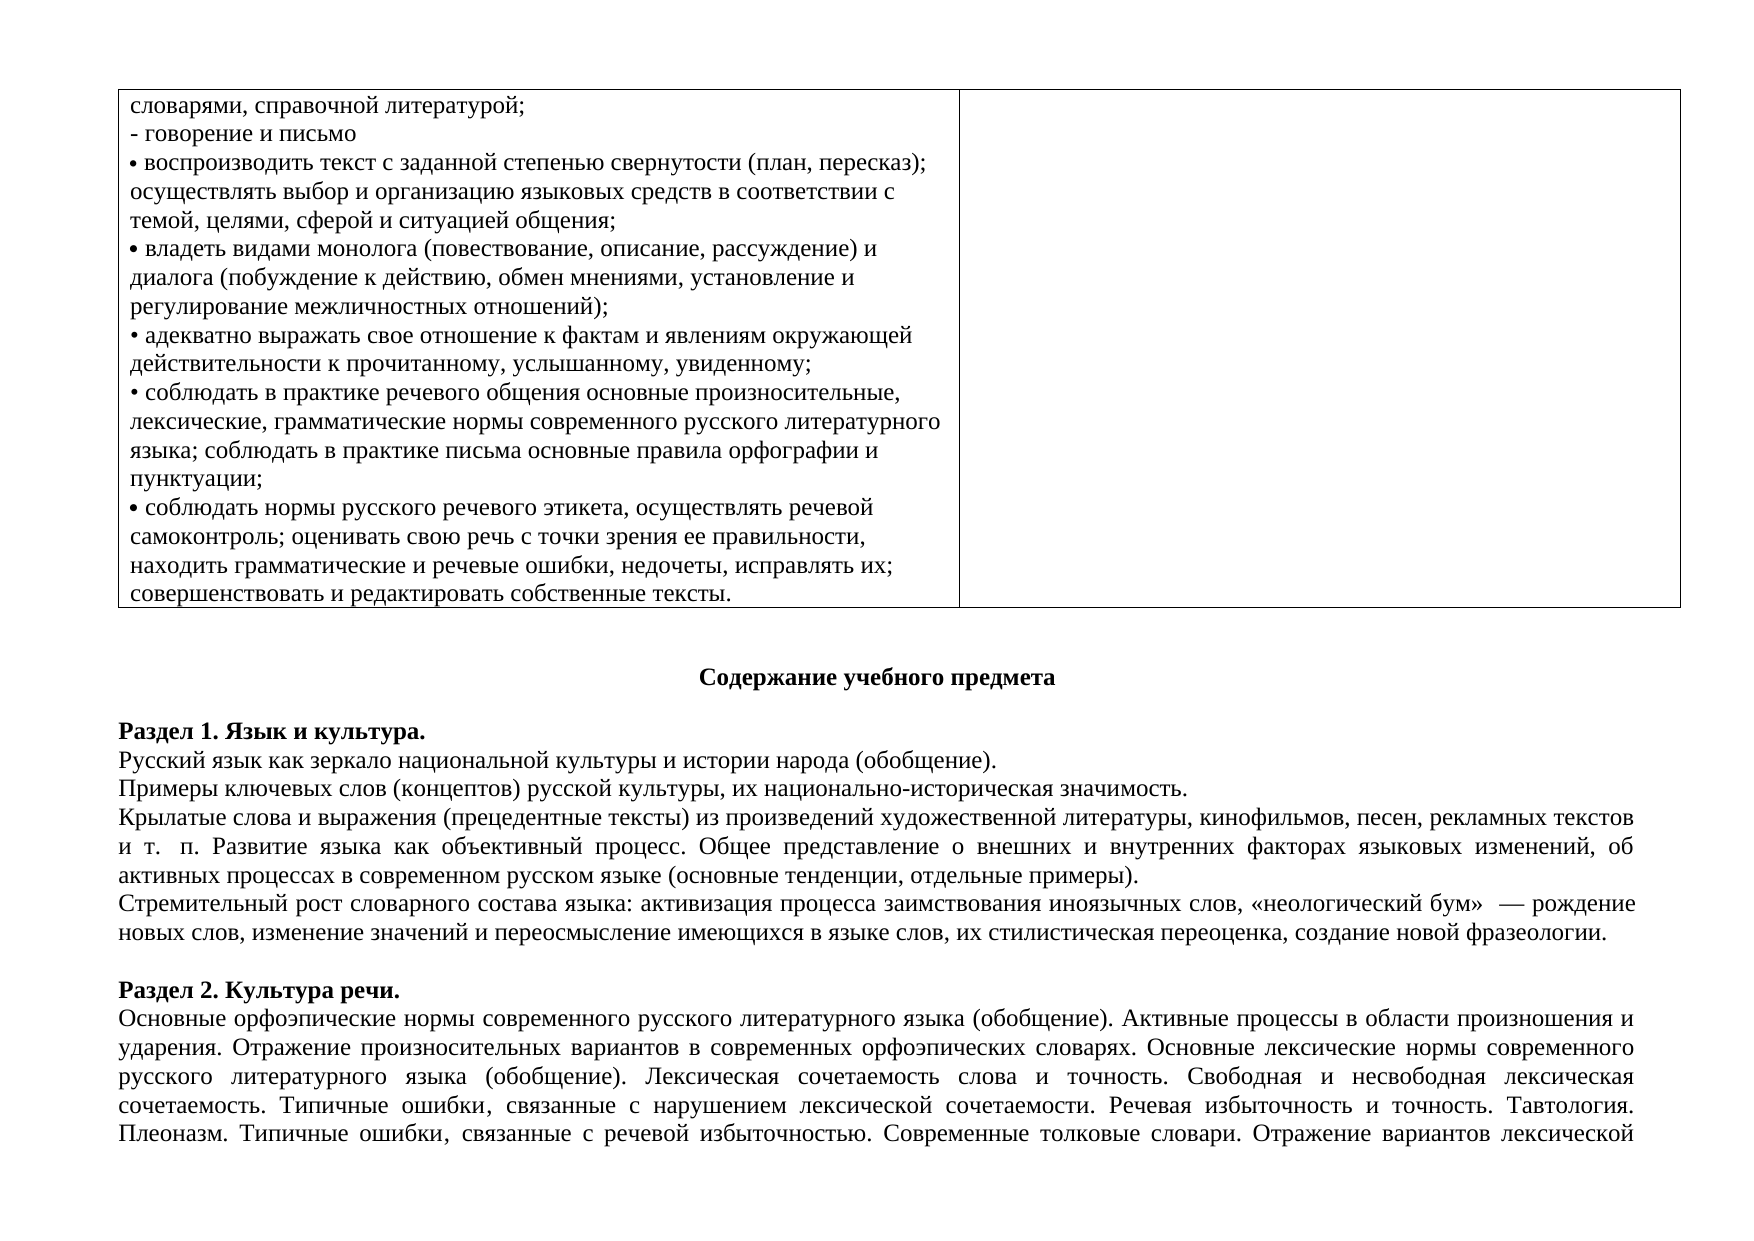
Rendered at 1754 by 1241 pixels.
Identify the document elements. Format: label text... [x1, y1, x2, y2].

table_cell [960, 90, 1680, 607]
text Стремительный рост словарного состава языка: активизация процесса заимствования иноязычных слов, «неологический бум» — рождение новых слов, изменение значений и переосмысление имеющихся в языке слов, их стилистическая переоценка, создание новой фразеологии. [118, 888, 1636, 946]
text Русский язык как зеркало национальной культуры и истории народа (обобщение). [118, 745, 1636, 773]
text Содержание учебного предмета [118, 662, 1636, 691]
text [118, 1003, 1636, 1147]
text Раздел 2. Культура речи. [118, 975, 1636, 1003]
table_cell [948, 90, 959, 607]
text Примеры ключевых слов (концептов) русской культуры, их национально-историческая значимость. [118, 773, 1636, 802]
text Крылатые слова и выражения (прецедентные тексты) из произведений художественной литературы, кинофильмов, песен, рекламных текстов и т. п. Развитие языка как объективный процесс. Общее представление о внешних и внутренних факторах языковых изменений, об активных процессах в современном русском языке (основные тенденции, отдельные примеры). [118, 802, 1636, 888]
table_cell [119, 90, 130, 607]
text Раздел 1. Язык и культура. [118, 716, 1636, 745]
